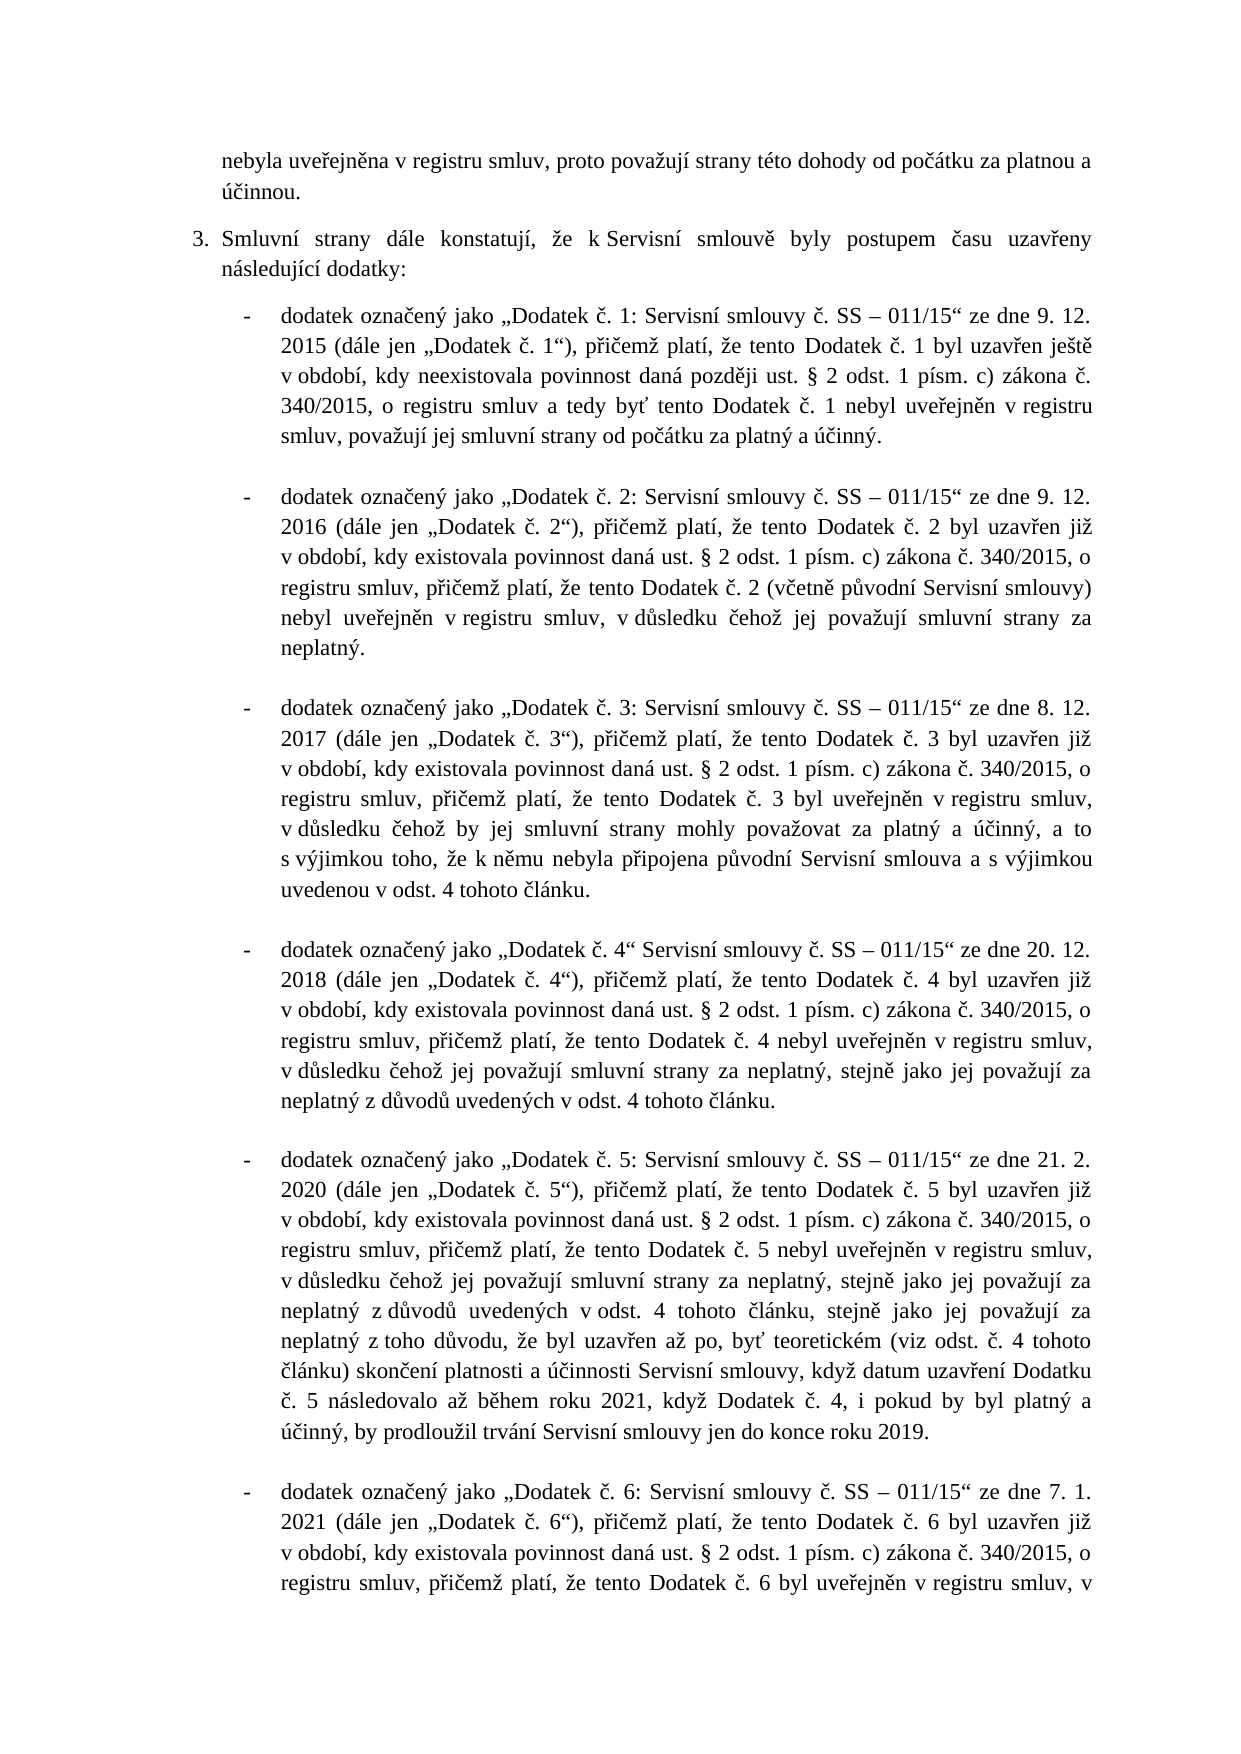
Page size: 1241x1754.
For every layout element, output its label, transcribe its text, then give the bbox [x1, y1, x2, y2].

list dodatek označený jako „Dodatek č. 3: Servisní smlouvy č. SS – 011/15“ ze dne 8. 12. 2017 (dále jen „Dodatek č. 3“), přičemž platí, že tento Dodatek č. 3 byl uzavřen již v období, kdy existovala povinnost daná ust. § 2 odst. 1 písm. c) zákona č. 340/2015, o registru smluv, přičemž platí, že tento Dodatek č. 3 byl uveřejněn v registru smluv, v důsledku čehož by jej smluvní strany mohly považovat za platný a účinný, a to s výjimkou toho, že k němu nebyla připojena původní Servisní smlouva a s výjimkou uvedenou v odst. 4 tohoto článku. [243, 694, 1093, 902]
list dodatek označený jako „Dodatek č. 4“ Servisní smlouvy č. SS – 011/15“ ze dne 20. 12. 2018 (dále jen „Dodatek č. 4“), přičemž platí, že tento Dodatek č. 4 byl uzavřen již v období, kdy existovala povinnost daná ust. § 2 odst. 1 písm. c) zákona č. 340/2015, o registru smluv, přičemž platí, že tento Dodatek č. 4 nebyl uveřejněn v registru smluv, v důsledku čehož jej považují smluvní strany za neplatný, stejně jako jej považují za neplatný z důvodů uvedených v odst. 4 tohoto článku. [243, 936, 1093, 1113]
list Smluvní strany dále konstatují, že k Servisní smlouvě byly postupem času uzavřeny následující dodatky: [192, 225, 1093, 281]
list dodatek označený jako „Dodatek č. 2: Servisní smlouvy č. SS – 011/15“ ze dne 9. 12. 2016 (dále jen „Dodatek č. 2“), přičemž platí, že tento Dodatek č. 2 byl uzavřen již v období, kdy existovala povinnost daná ust. § 2 odst. 1 písm. c) zákona č. 340/2015, o registru smluv, přičemž platí, že tento Dodatek č. 2 (včetně původní Servisní smlouvy) nebyl uveřejněn v registru smluv, v důsledku čehož jej považují smluvní strany za neplatný. [243, 483, 1093, 660]
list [192, 148, 1093, 204]
list dodatek označený jako „Dodatek č. 1: Servisní smlouvy č. SS – 011/15“ ze dne 9. 12. 2015 (dále jen „Dodatek č. 1“), přičemž platí, že tento Dodatek č. 1 byl uzavřen ještě v období, kdy neexistovala povinnost daná později ust. § 2 odst. 1 písm. c) zákona č. 340/2015, o registru smluv a tedy byť tento Dodatek č. 1 nebyl uveřejněn v registru smluv, považují jej smluvní strany od počátku za platný a účinný. [243, 302, 1093, 449]
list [243, 1478, 1093, 1595]
list dodatek označený jako „Dodatek č. 5: Servisní smlouvy č. SS – 011/15“ ze dne 21. 2. 2020 (dále jen „Dodatek č. 5“), přičemž platí, že tento Dodatek č. 5 byl uzavřen již v období, kdy existovala povinnost daná ust. § 2 odst. 1 písm. c) zákona č. 340/2015, o registru smluv, přičemž platí, že tento Dodatek č. 5 nebyl uveřejněn v registru smluv, v důsledku čehož jej považují smluvní strany za neplatný, stejně jako jej považují za neplatný z důvodů uvedených v odst. 4 tohoto článku, stejně jako jej považují za neplatný z toho důvodu, že byl uzavřen až po, byť teoretickém (viz odst. č. 4 tohoto článku) skončení platnosti a účinnosti Servisní smlouvy, když datum uzavření Dodatku č. 5 následovalo až během roku 2021, když Dodatek č. 4, i pokud by byl platný a účinný, by prodloužil trvání Servisní smlouvy jen do konce roku 2019. [243, 1146, 1093, 1444]
